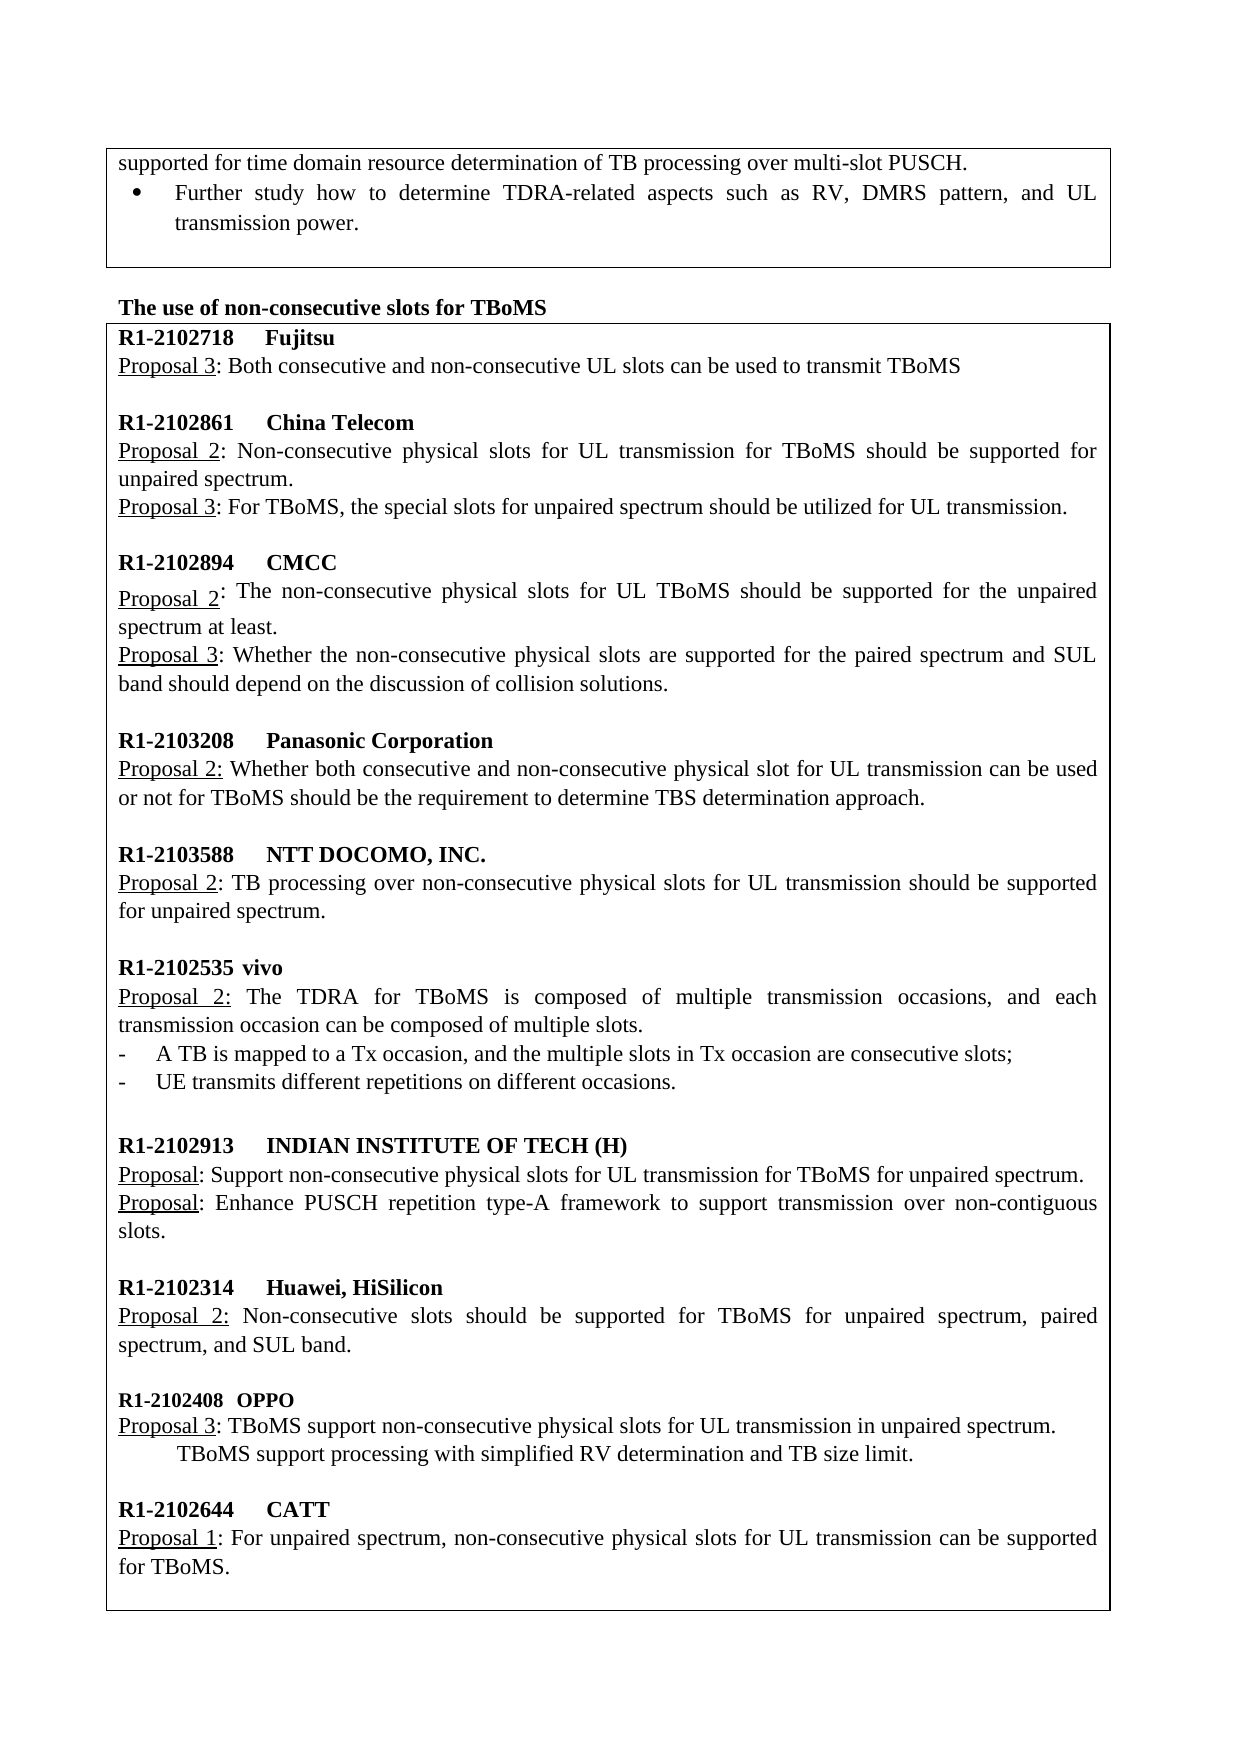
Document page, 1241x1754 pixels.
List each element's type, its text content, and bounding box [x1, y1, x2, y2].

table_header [107, 324, 1109, 1610]
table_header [107, 149, 1110, 267]
text The use of non-consecutive slots for TBoMS [118, 294, 1122, 321]
